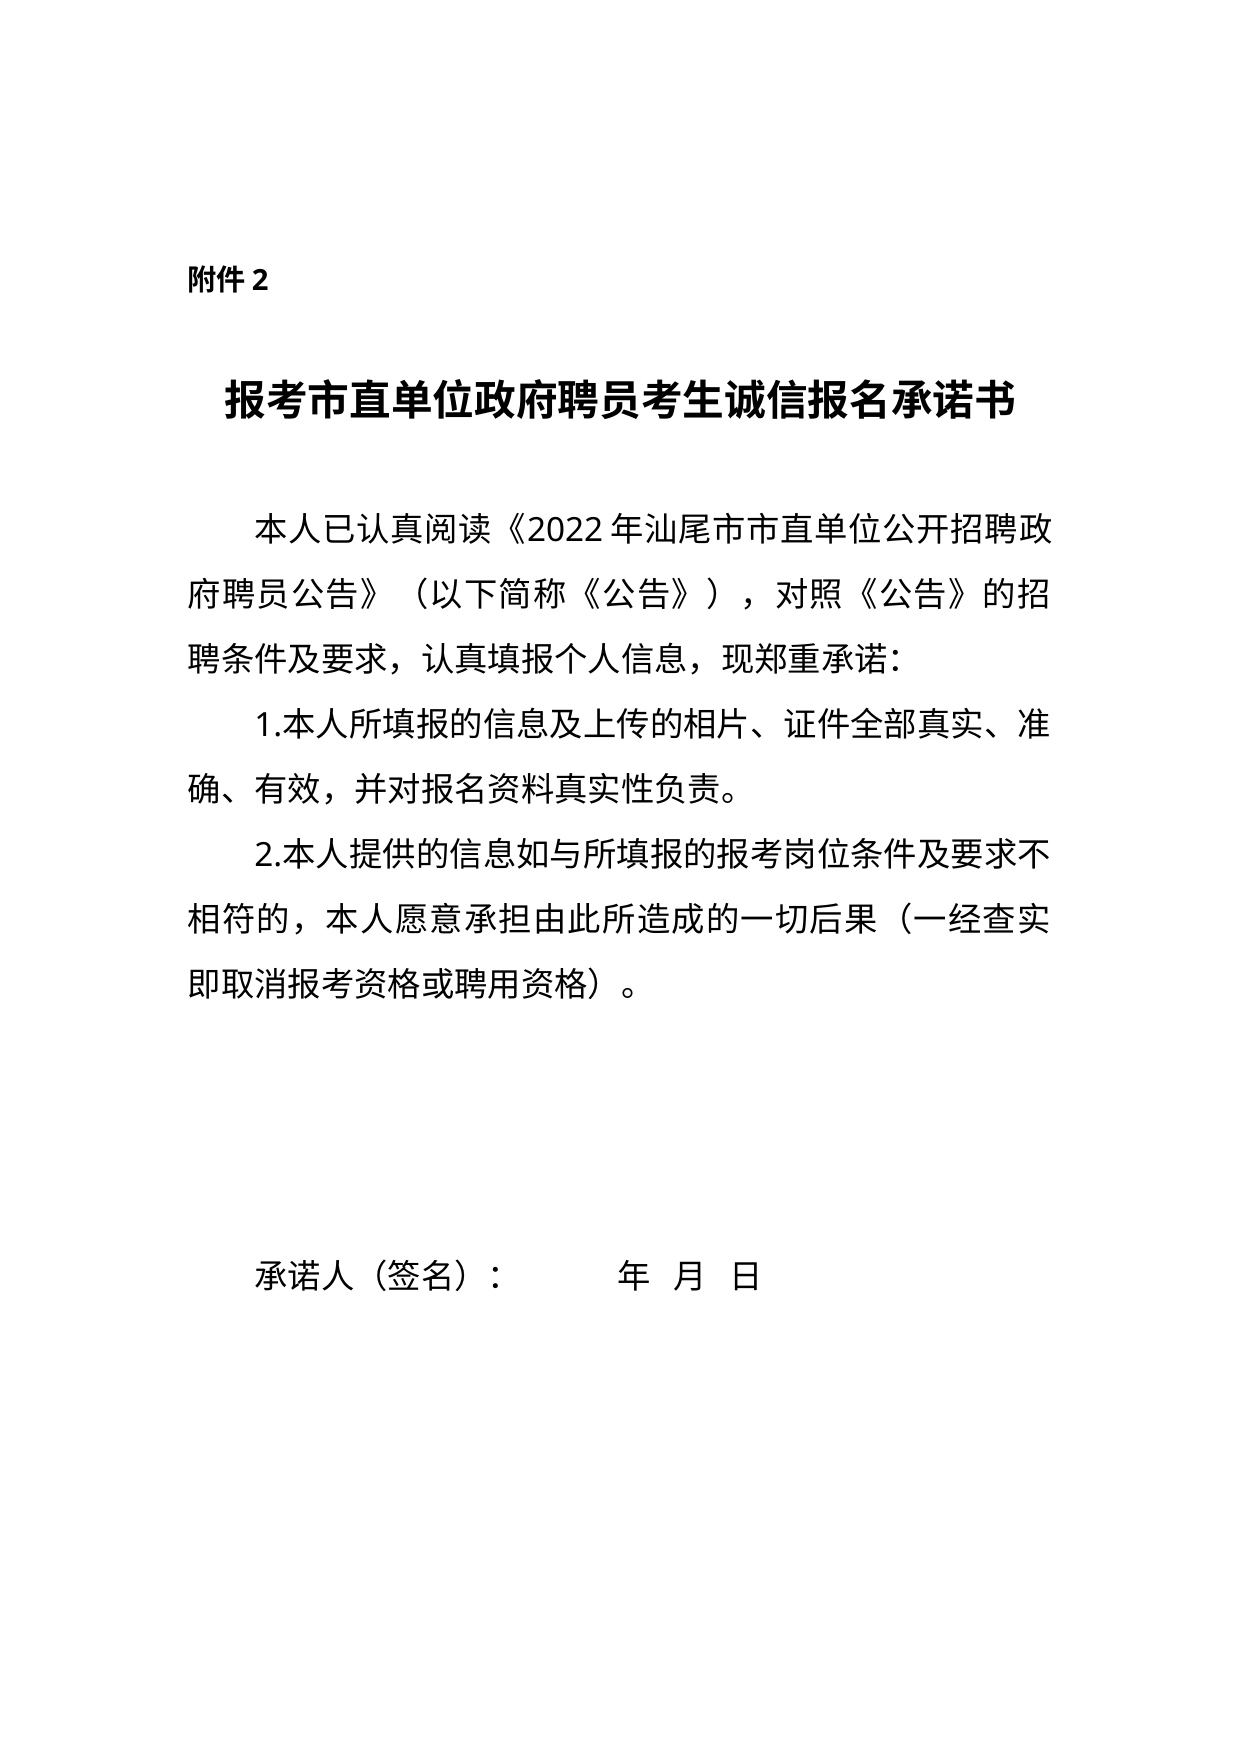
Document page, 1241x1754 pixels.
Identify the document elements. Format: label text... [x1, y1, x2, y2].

text 1.本人所填报的信息及上传的相片、证件全部真实、准确、有效，并对报名资料真实性负责。 [187, 689, 1053, 819]
text 承诺人（签名）： 年 月 日 [187, 1242, 1053, 1307]
text 本人已认真阅读《2022年汕尾市市直单位公开招聘政府聘员公告》（以下简称《公告》），对照《公告》的招聘条件及要求，认真填报个人信息，现郑重承诺： [187, 494, 1053, 689]
text 附件2 [187, 254, 1053, 299]
text 2.本人提供的信息如与所填报的报考岗位条件及要求不相符的，本人愿意承担由此所造成的一切后果（一经查实，即取消报考资格或聘用资格）。 [187, 819, 1053, 1014]
text 报考市直单位政府聘员考生诚信报名承诺书 [187, 364, 1053, 429]
